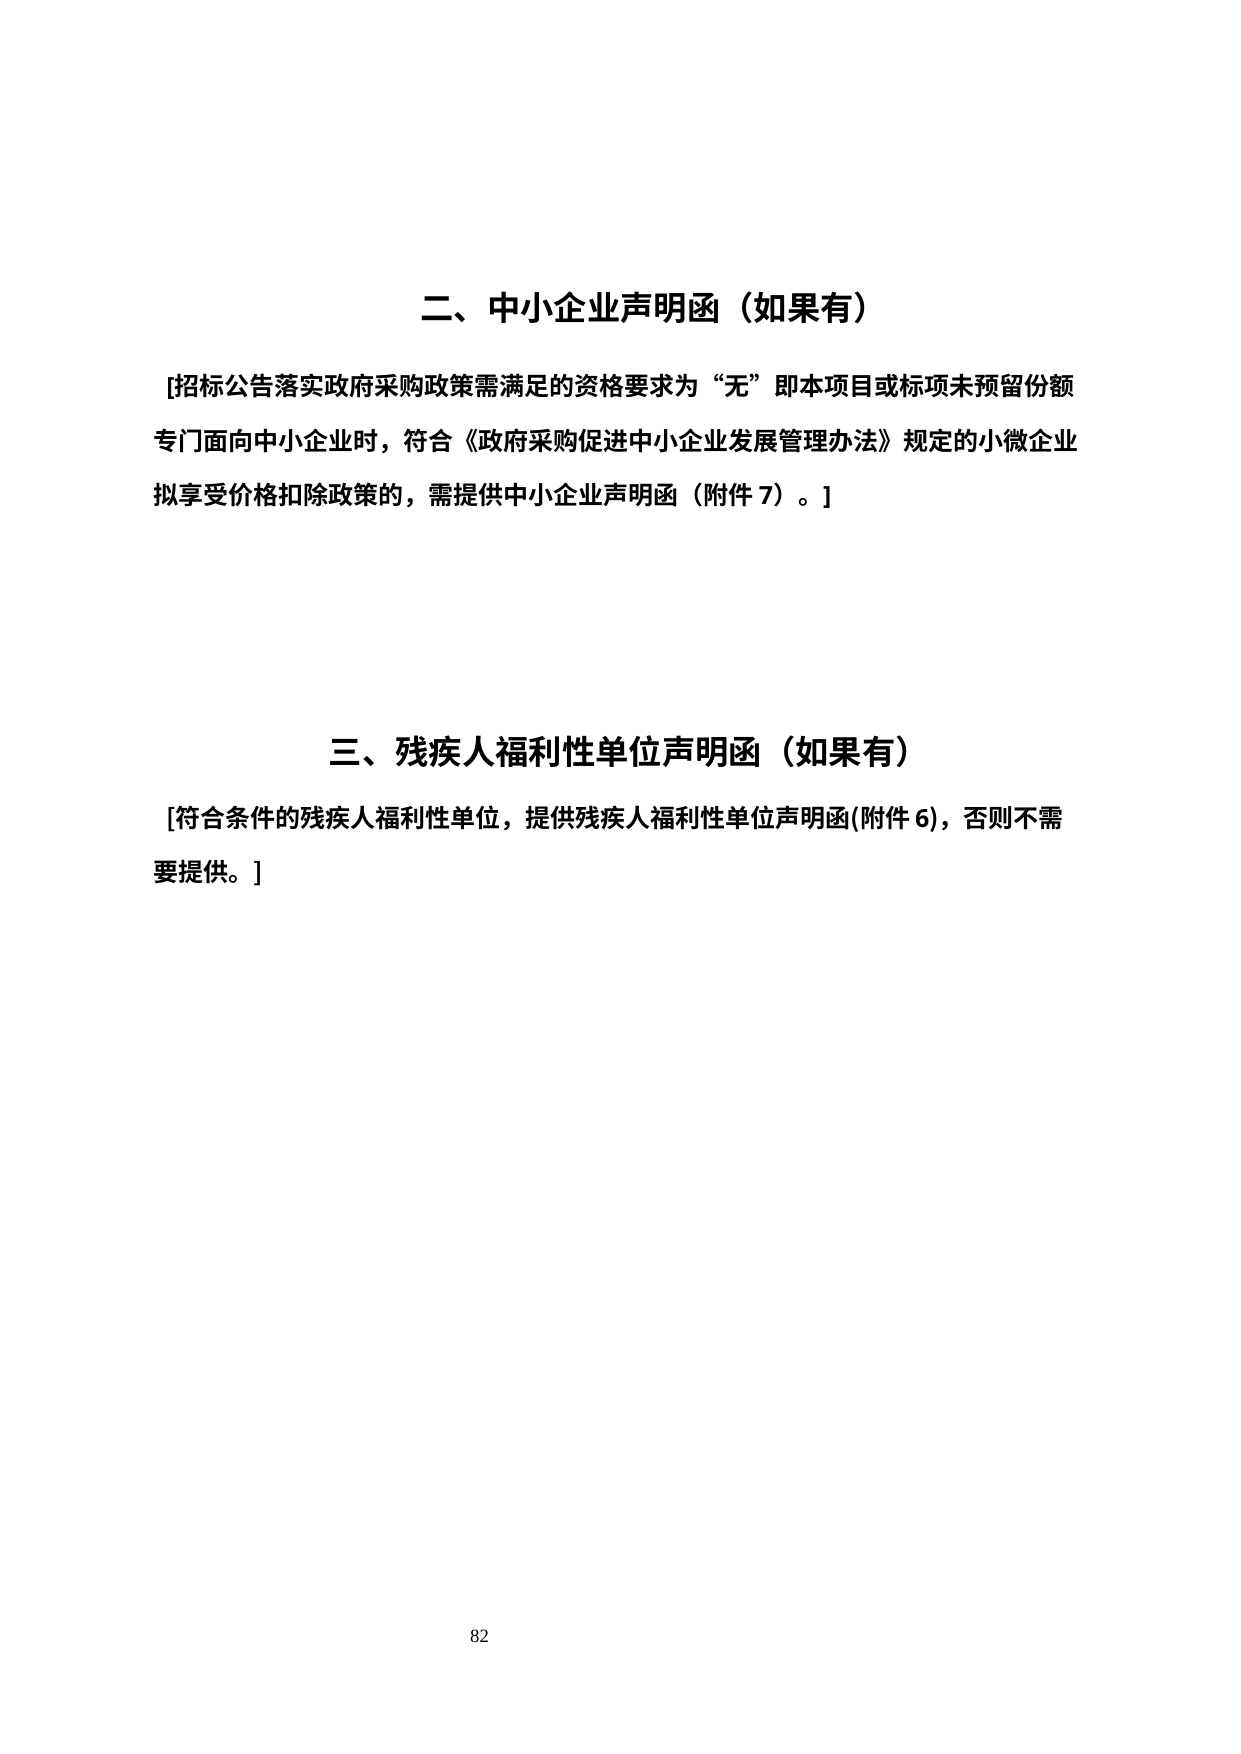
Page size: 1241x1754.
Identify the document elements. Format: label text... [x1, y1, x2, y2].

text [符合条件的残疾人福利性单位，提供残疾人福利性单位声明函(附件6)，否则不需要提供。] [153, 798, 1087, 889]
text [招标公告落实政府采购政策需满足的资格要求为“无”即本项目或标项未预留份额专门面向中小企业时，符合《政府采购促进中小企业发展管理办法》规定的小微企业拟享受价格扣除政策的，需提供中小企业声明函（附件7）。] [153, 367, 1087, 512]
text 二、中小企业声明函（如果有） [153, 282, 1087, 330]
text 三、残疾人福利性单位声明函（如果有） [153, 726, 1087, 774]
